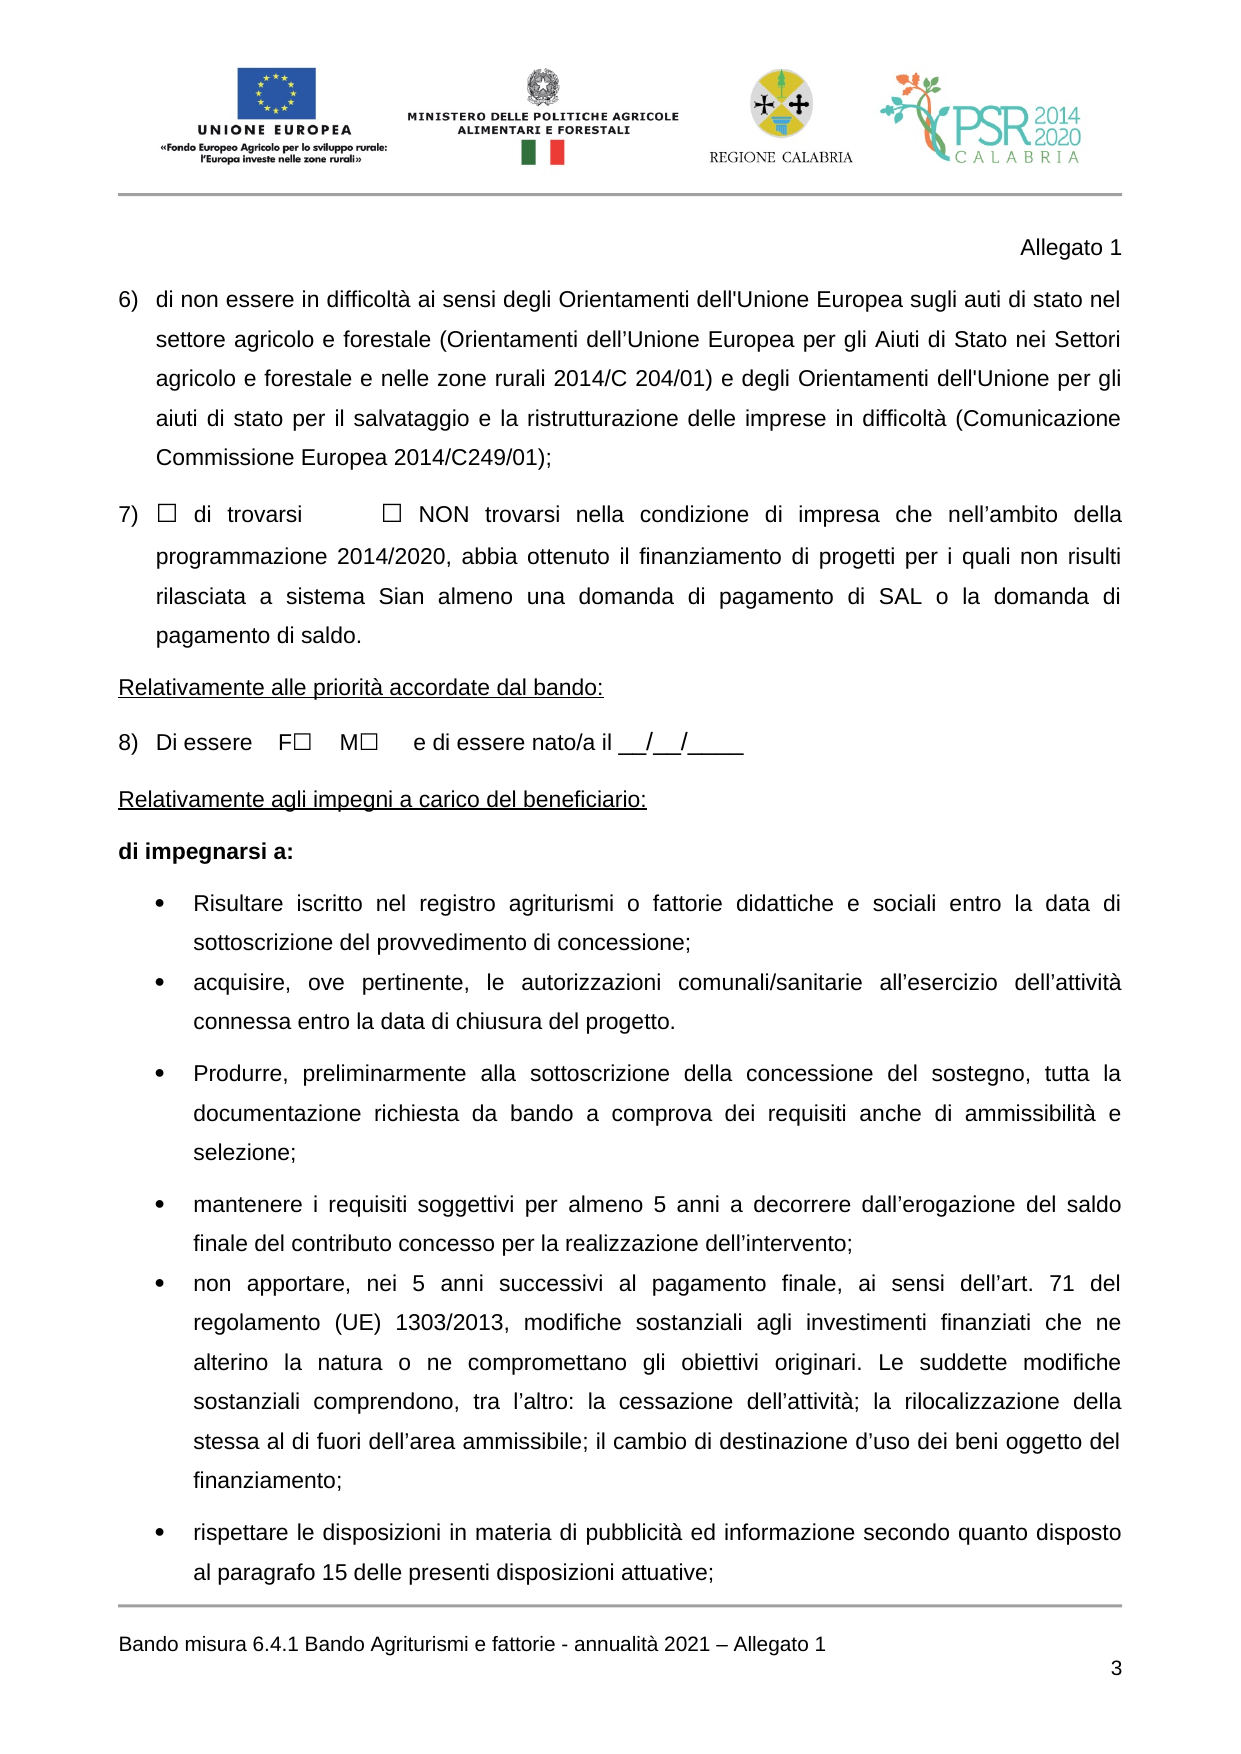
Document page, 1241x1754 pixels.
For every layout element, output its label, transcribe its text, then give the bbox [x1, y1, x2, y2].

list non apportare, nei 5 anni successivi al pagamento finale, ai sensi dell’art. 71 del regolamento (UE) 1303/2013, modifiche sostanziali agli investimenti finanziati che ne alterino la natura o ne compromettano gli obiettivi originari. Le suddette modifiche sostanziali comprendono, tra l’altro: la cessazione dell’attività; la rilocalizzazione della stessa al di fuori dell’area ammissibile; il cambio di destinazione d’uso dei beni oggetto del finanziamento; [156, 1270, 1122, 1494]
list Produrre, preliminarmente alla sottoscrizione della concessione del sostegno, tutta la documentazione richiesta da bando a comprova dei requisiti anche di ammissibilità e selezione; [156, 1060, 1122, 1165]
text Relativamente alle priorità accordate dal bando: [118, 674, 1122, 701]
list Risultare iscritto nel registro agriturismi o fattorie didattiche e sociali entro la data di sottoscrizione del provvedimento di concessione; [156, 889, 1122, 955]
text Relativamente agli impegni a carico del beneficiario: [118, 786, 1122, 812]
picture [118, 44, 1123, 193]
list rispettare le disposizioni in materia di pubblicità ed informazione secondo quanto disposto al paragrafo 15 delle presenti disposizioni attuative; [156, 1519, 1122, 1585]
list acquisire, ove pertinente, le autorizzazioni comunali/sanitarie all’esercizio dell’attività connessa entro la data di chiusura del progetto. [156, 968, 1122, 1034]
list Di essere F M e di essere nato/a il __/__/____ [118, 726, 1122, 757]
list di non essere in difficoltà ai sensi degli Orientamenti dell'Unione Europea sugli auti di stato nel settore agricolo e forestale (Orientamenti dell’Unione Europea per gli Aiuti di Stato nei Settori agricolo e forestale e nelle zone rurali 2014/C 204/01) e degli Orientamenti dell'Unione per gli aiuti di stato per il salvataggio e la ristrutturazione delle imprese in difficoltà (Comunicazione Commissione Europea 2014/C249/01); [118, 286, 1122, 471]
list di trovarsi NON trovarsi nella condizione di impresa che nell’ambito della programmazione 2014/2020, abbia ottenuto il finanziamento di progetti per i quali non risulti rilasciata a sistema Sian almeno una domanda di pagamento di SAL o la domanda di pagamento di saldo. [118, 496, 1122, 649]
list mantenere i requisiti soggettivi per almeno 5 anni a decorrere dall’erogazione del saldo finale del contributo concesso per la realizzazione dell’intervento; [156, 1191, 1122, 1257]
text di impegnarsi a: [118, 838, 1122, 864]
